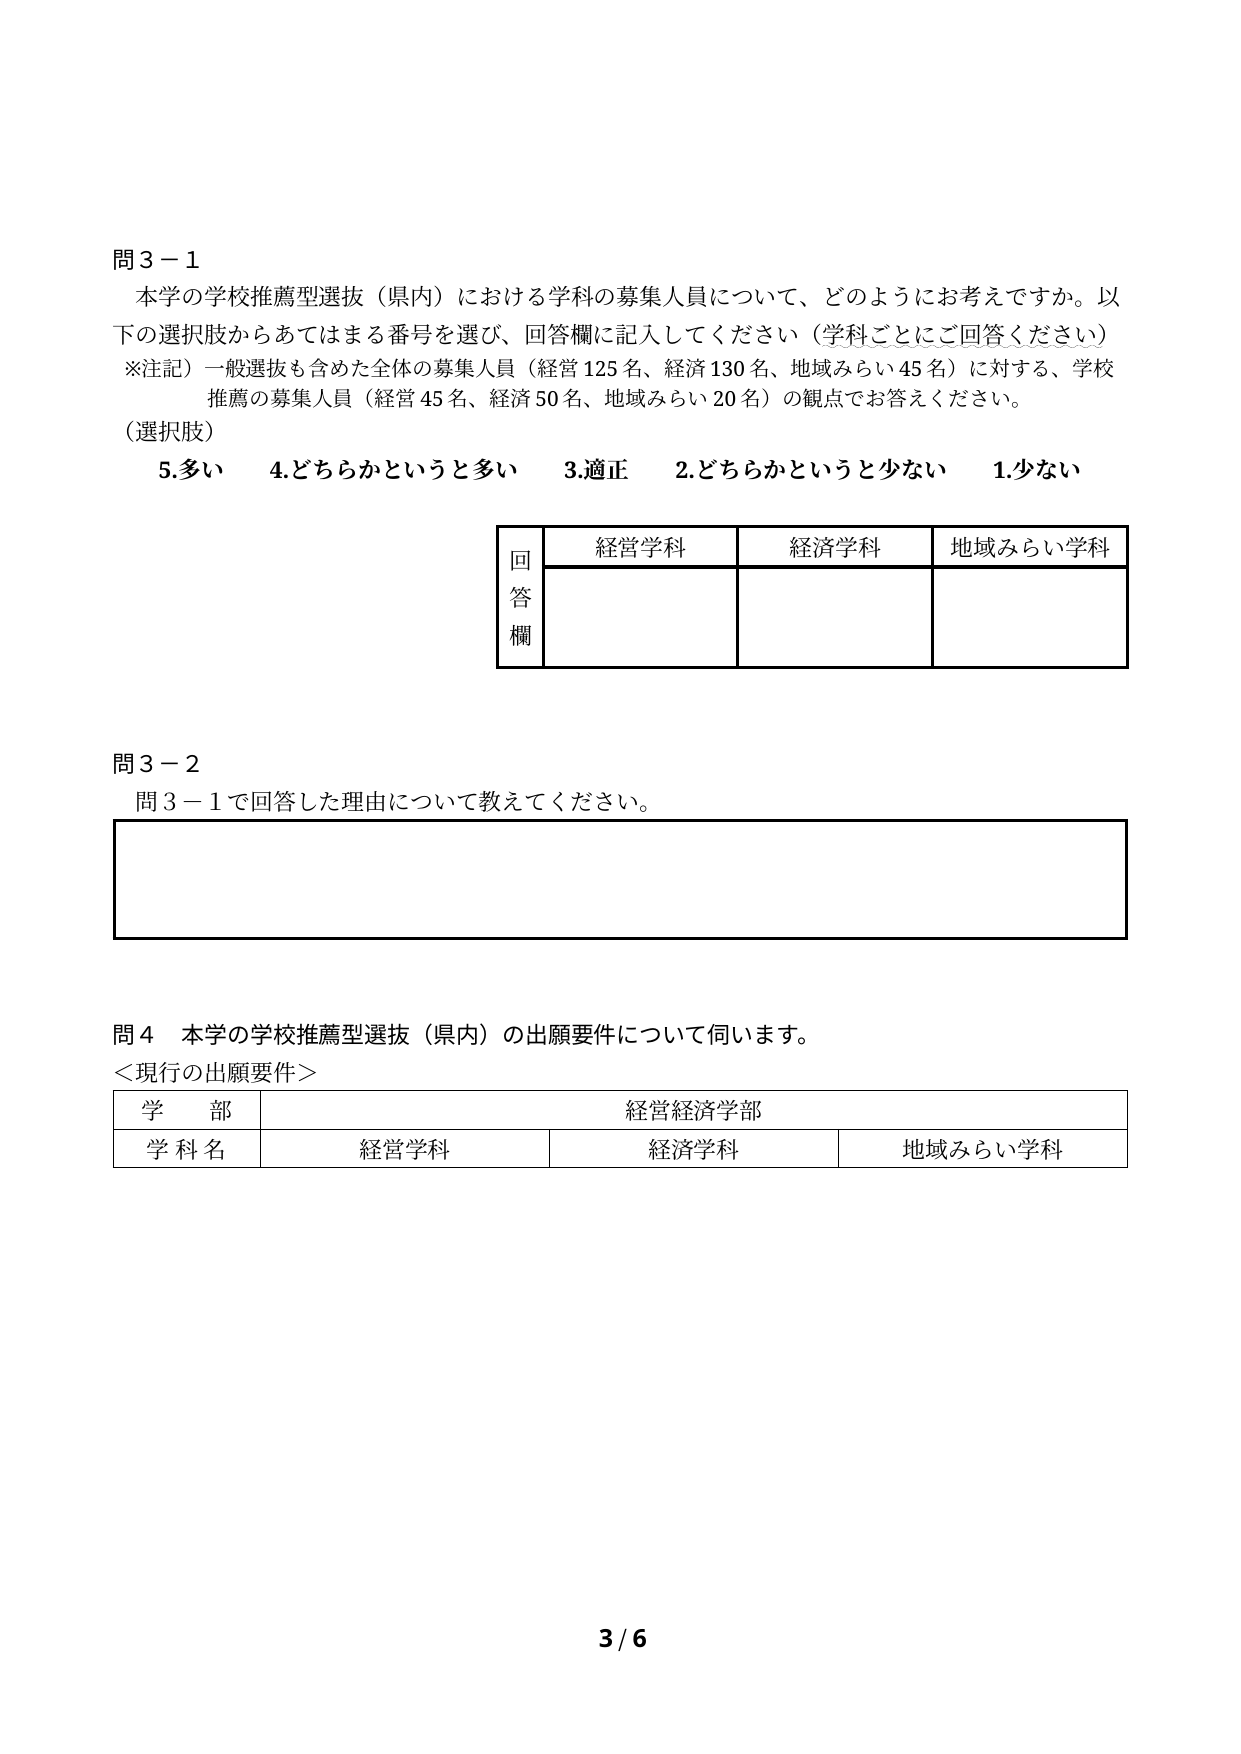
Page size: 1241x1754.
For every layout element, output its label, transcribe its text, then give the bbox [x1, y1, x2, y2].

table_cell [739, 569, 931, 666]
table_header [116, 822, 1125, 937]
table_cell 学科名 [114, 1130, 260, 1167]
table_header 学 部 [114, 1091, 260, 1129]
text 5.多い 4.どちらかというと多い 3.適正 2.どちらかというと少ない 1.少ない [112, 450, 1128, 487]
text ※注記）一般選抜も含めた全体の募集人員（経営125名、経済130名、地域みらい45名）に対する、学校推薦の募集人員（経営45名、経済50名、地域みらい20名）の観点でお答えください。 [124, 352, 1128, 412]
table_cell 経済学科 [550, 1130, 838, 1167]
text ＜現行の出願要件＞ [112, 1053, 1128, 1090]
text 問３－２ [112, 744, 1128, 781]
table_cell [545, 569, 736, 666]
table_header 回答欄 [499, 528, 542, 666]
table_header 地域みらい学科 [934, 528, 1126, 565]
text 問３－１で回答した理由について教えてください。 [112, 781, 1128, 819]
text 問４ 本学の学校推薦型選抜（県内）の出願要件について伺います。 [112, 1015, 1128, 1053]
table_header 経済学科 [739, 528, 931, 565]
table_header 経営学科 [545, 528, 736, 565]
table_header 経営経済学部 [261, 1091, 1127, 1129]
table_cell 経営学科 [261, 1130, 549, 1167]
text 問３－１ [112, 239, 1128, 277]
table_cell 地域みらい学科 [839, 1130, 1127, 1167]
text 本学の学校推薦型選抜（県内）における学科の募集人員について、どのようにお考えですか。以下の選択肢からあてはまる番号を選び、回答欄に記入してください（学科ごとにご回答ください） [112, 277, 1128, 352]
text （選択肢） [112, 412, 1128, 450]
table_cell [934, 569, 1126, 666]
